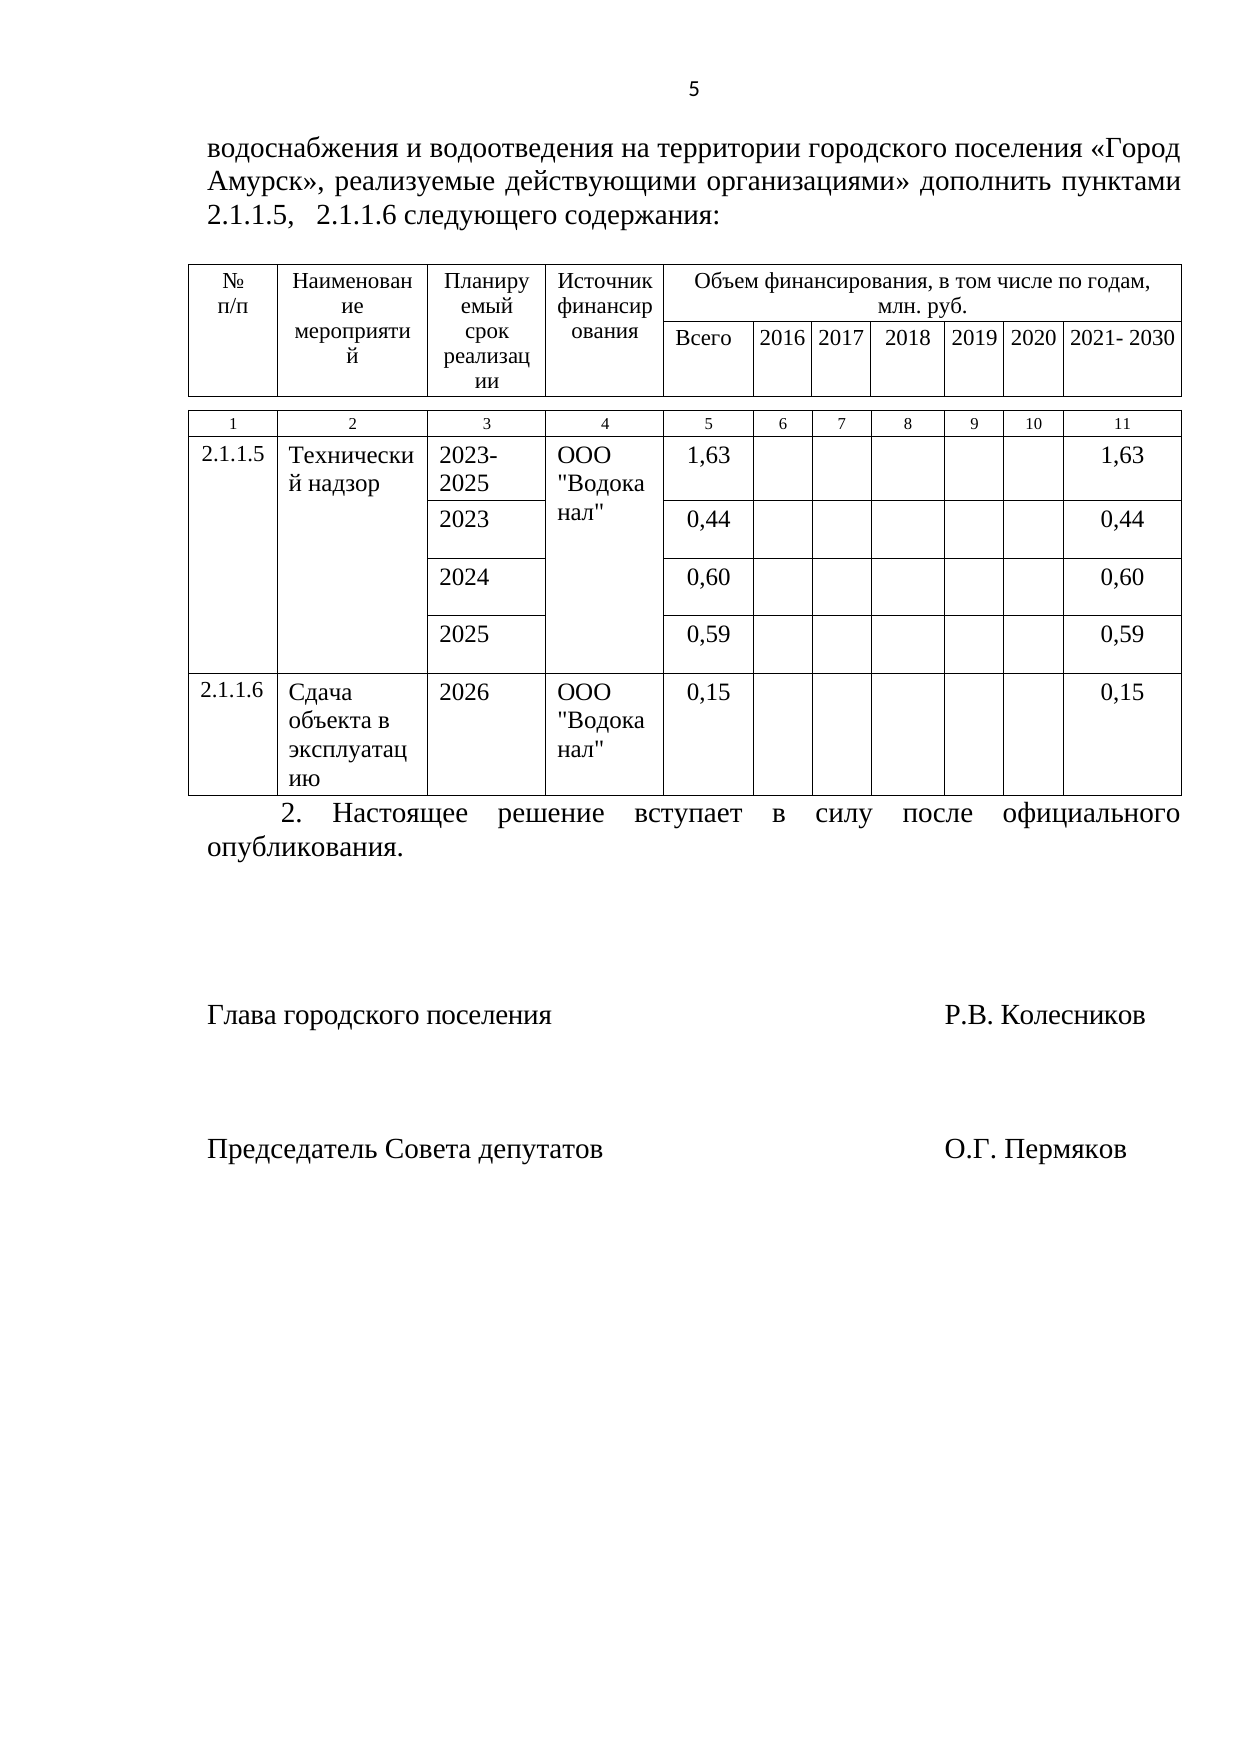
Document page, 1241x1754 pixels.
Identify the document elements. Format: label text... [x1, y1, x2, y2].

table_cell 2024 [428, 559, 545, 615]
table_cell [872, 437, 944, 500]
table_cell [754, 559, 812, 615]
text Председатель Совета депутатов О.Г. Пермяков [207, 1131, 1181, 1164]
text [207, 130, 1181, 231]
table_cell [945, 437, 1003, 500]
table_cell [872, 616, 944, 673]
table_header 1 [189, 411, 277, 436]
table_cell 0,60 [664, 559, 753, 615]
table_cell 1,63 [664, 437, 753, 500]
table_cell [754, 437, 812, 500]
table_cell [813, 674, 871, 794]
text 2. Настоящее решение вступает в силу после официального опубликования. [207, 796, 1181, 863]
table_cell 0,59 [1064, 616, 1181, 673]
table_cell [945, 501, 1003, 558]
table_cell [754, 674, 812, 794]
table_header № п/п [189, 265, 277, 396]
table_cell [872, 674, 944, 794]
table_cell 2023 [428, 501, 545, 558]
table_cell [754, 501, 812, 558]
table_cell [872, 501, 944, 558]
table_cell 0,44 [1064, 501, 1181, 558]
table_cell 2.1.1.6 [189, 674, 277, 794]
table_cell ООО "Водоканал" [546, 674, 663, 794]
table_cell [872, 559, 944, 615]
table_cell [813, 616, 871, 673]
table_cell ООО "Водоканал" [546, 437, 663, 673]
table_cell [754, 616, 812, 673]
table_cell [945, 616, 1003, 673]
table_header 11 [1064, 411, 1181, 436]
table_cell 1,63 [1064, 437, 1181, 500]
table_cell [945, 674, 1003, 794]
table_cell 2021- 2030 [1064, 322, 1181, 396]
table_cell 2023-2025 [428, 437, 545, 500]
table_header Наименование мероприятий [278, 265, 427, 396]
table_cell 0,44 [664, 501, 753, 558]
table_cell 2025 [428, 616, 545, 673]
table_cell 0,15 [664, 674, 753, 794]
table_cell 0,60 [1064, 559, 1181, 615]
table_cell 2016 [754, 322, 811, 396]
table_header 7 [813, 411, 871, 436]
table_cell [813, 501, 871, 558]
table_cell [1004, 437, 1063, 500]
table_cell [1004, 501, 1063, 558]
table_cell 2026 [428, 674, 545, 794]
table_header 6 [754, 411, 812, 436]
table_header 4 [546, 411, 663, 436]
table_header 5 [664, 411, 753, 436]
table_cell Всего [664, 322, 753, 396]
table_header Объем финансирования, в том числе по годам, млн. руб. [664, 265, 1181, 321]
table_cell Сдача объекта в эксплуатацию [278, 674, 427, 794]
table_cell [1004, 616, 1063, 673]
table_cell 2018 [871, 322, 944, 396]
table_cell [945, 559, 1003, 615]
table_header 8 [872, 411, 944, 436]
table_cell 0,15 [1064, 674, 1181, 794]
text Глава городского поселения Р.В. Колесников [207, 997, 1181, 1030]
table_header 9 [945, 411, 1003, 436]
table_cell [1004, 559, 1063, 615]
table_cell Технический надзор [278, 437, 427, 673]
table_cell [813, 437, 871, 500]
table_cell [1004, 674, 1063, 794]
table_header 10 [1004, 411, 1063, 436]
table_header 3 [428, 411, 545, 436]
table_header Источник финансирования [546, 265, 663, 396]
table_cell 0,59 [664, 616, 753, 673]
table_header Планируемый срок реализации [428, 265, 545, 396]
table_header 2 [278, 411, 427, 436]
table_cell 2.1.1.5 [189, 437, 277, 673]
table_cell 2017 [812, 322, 870, 396]
table_cell 2020 [1004, 322, 1063, 396]
table_cell 2019 [945, 322, 1003, 396]
table_cell [813, 559, 871, 615]
